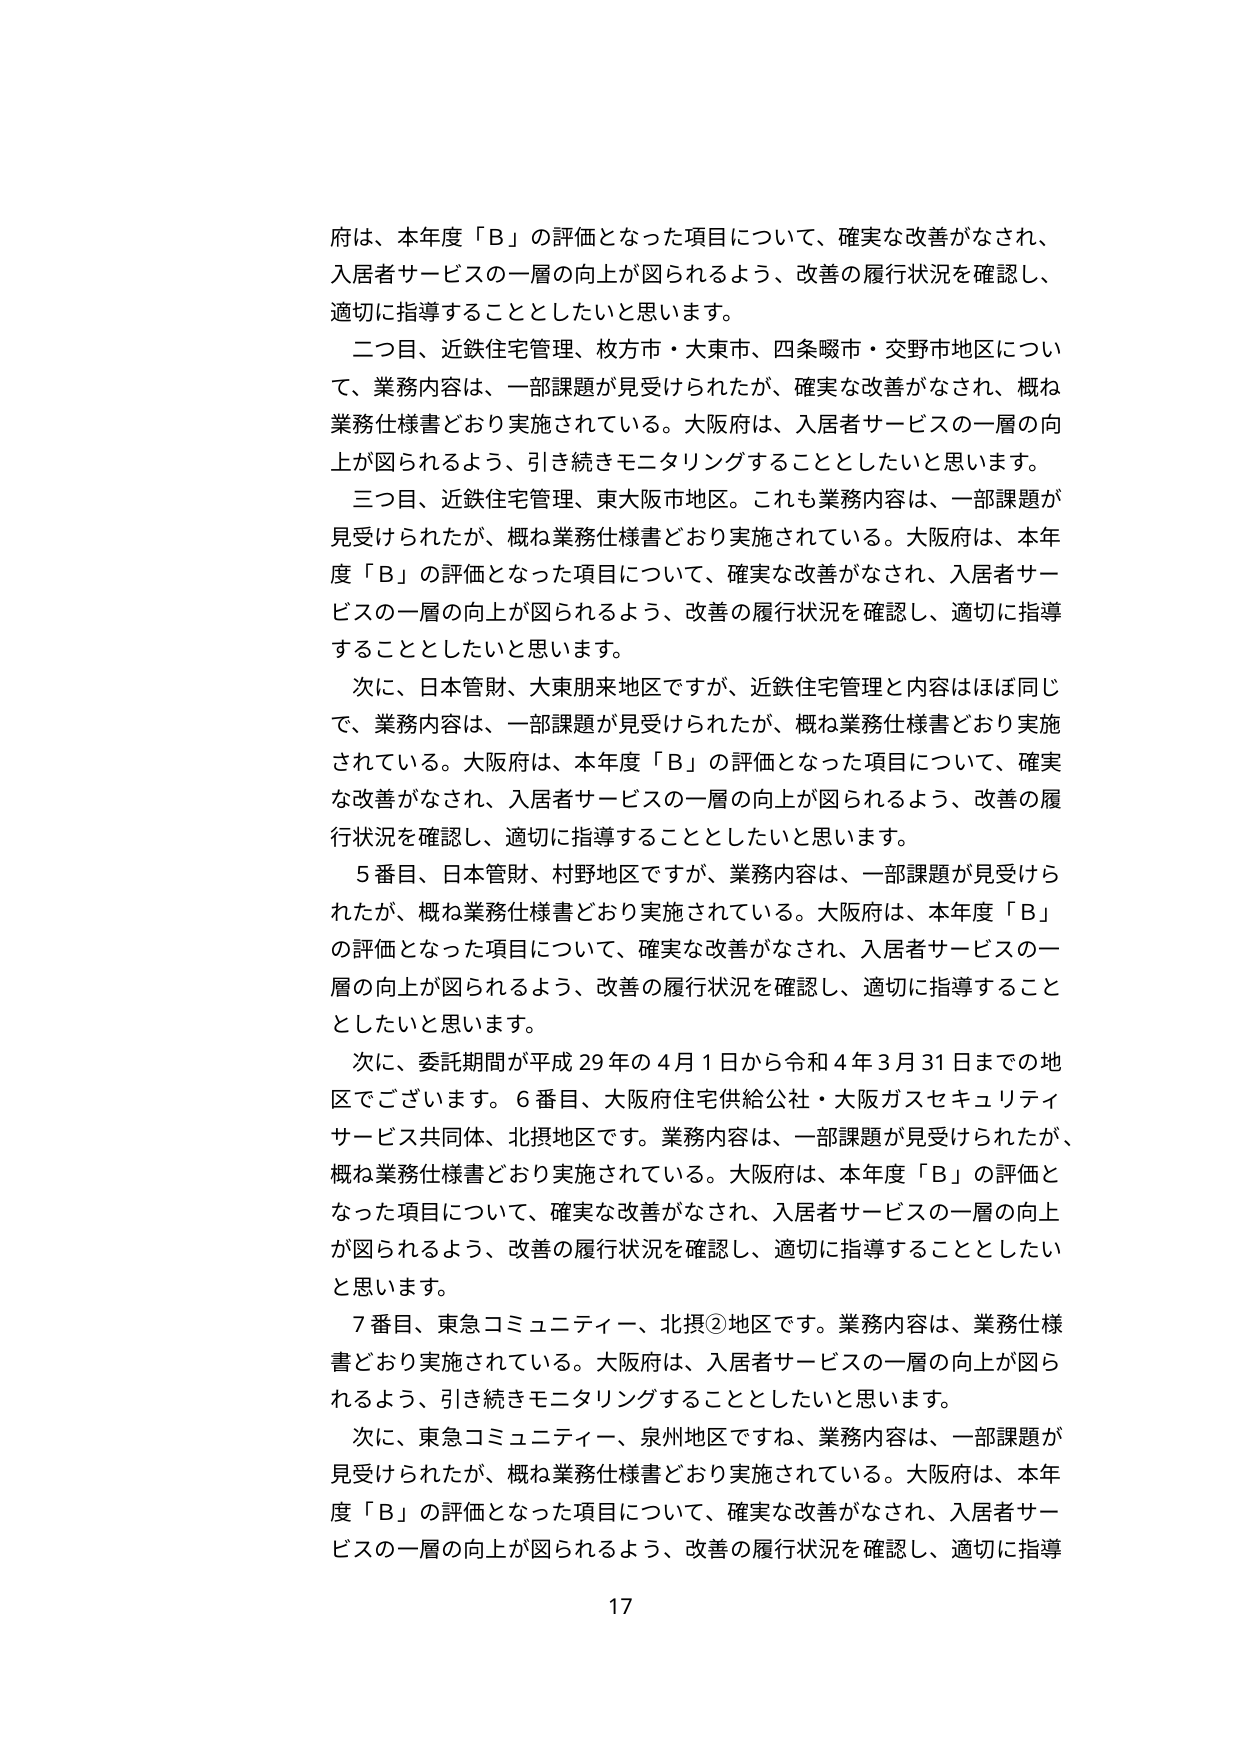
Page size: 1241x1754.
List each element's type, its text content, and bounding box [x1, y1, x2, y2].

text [330, 217, 1063, 329]
text 次に、日本管財、大東朋来地区ですが、近鉄住宅管理と内容はほぼ同じで、業務内容は、一部課題が見受けられたが、概ね業務仕様書どおり実施されている。大阪府は、本年度「Ｂ」の評価となった項目について、確実な改善がなされ、入居者サービスの一層の向上が図られるよう、改善の履行状況を確認し、適切に指導することとしたいと思います。 [330, 667, 1063, 854]
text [330, 1417, 1063, 1567]
text 7番目、東急コミュニティー、北摂②地区です。業務内容は、業務仕様書どおり実施されている。大阪府は、入居者サービスの一層の向上が図られるよう、引き続きモニタリングすることとしたいと思います。 [330, 1304, 1063, 1417]
text 二つ目、近鉄住宅管理、枚方市・大東市、四条畷市・交野市地区について、業務内容は、一部課題が見受けられたが、確実な改善がなされ、概ね業務仕様書どおり実施されている。大阪府は、入居者サービスの一層の向上が図られるよう、引き続きモニタリングすることとしたいと思います。 [330, 329, 1063, 479]
text ５番目、日本管財、村野地区ですが、業務内容は、一部課題が見受けられたが、概ね業務仕様書どおり実施されている。大阪府は、本年度「Ｂ」の評価となった項目について、確実な改善がなされ、入居者サービスの一層の向上が図られるよう、改善の履行状況を確認し、適切に指導することとしたいと思います。 [330, 854, 1063, 1042]
text 次に、委託期間が平成29年の4月1日から令和4年3月31日までの地区でございます。６番目、大阪府住宅供給公社・大阪ガスセキュリティサービス共同体、北摂地区です。業務内容は、一部課題が見受けられたが、概ね業務仕様書どおり実施されている。大阪府は、本年度「Ｂ」の評価となった項目について、確実な改善がなされ、入居者サービスの一層の向上が図られるよう、改善の履行状況を確認し、適切に指導することとしたいと思います。 [330, 1042, 1063, 1304]
text 三つ目、近鉄住宅管理、東大阪市地区。これも業務内容は、一部課題が見受けられたが、概ね業務仕様書どおり実施されている。大阪府は、本年度「Ｂ」の評価となった項目について、確実な改善がなされ、入居者サービスの一層の向上が図られるよう、改善の履行状況を確認し、適切に指導することとしたいと思います。 [330, 479, 1063, 667]
